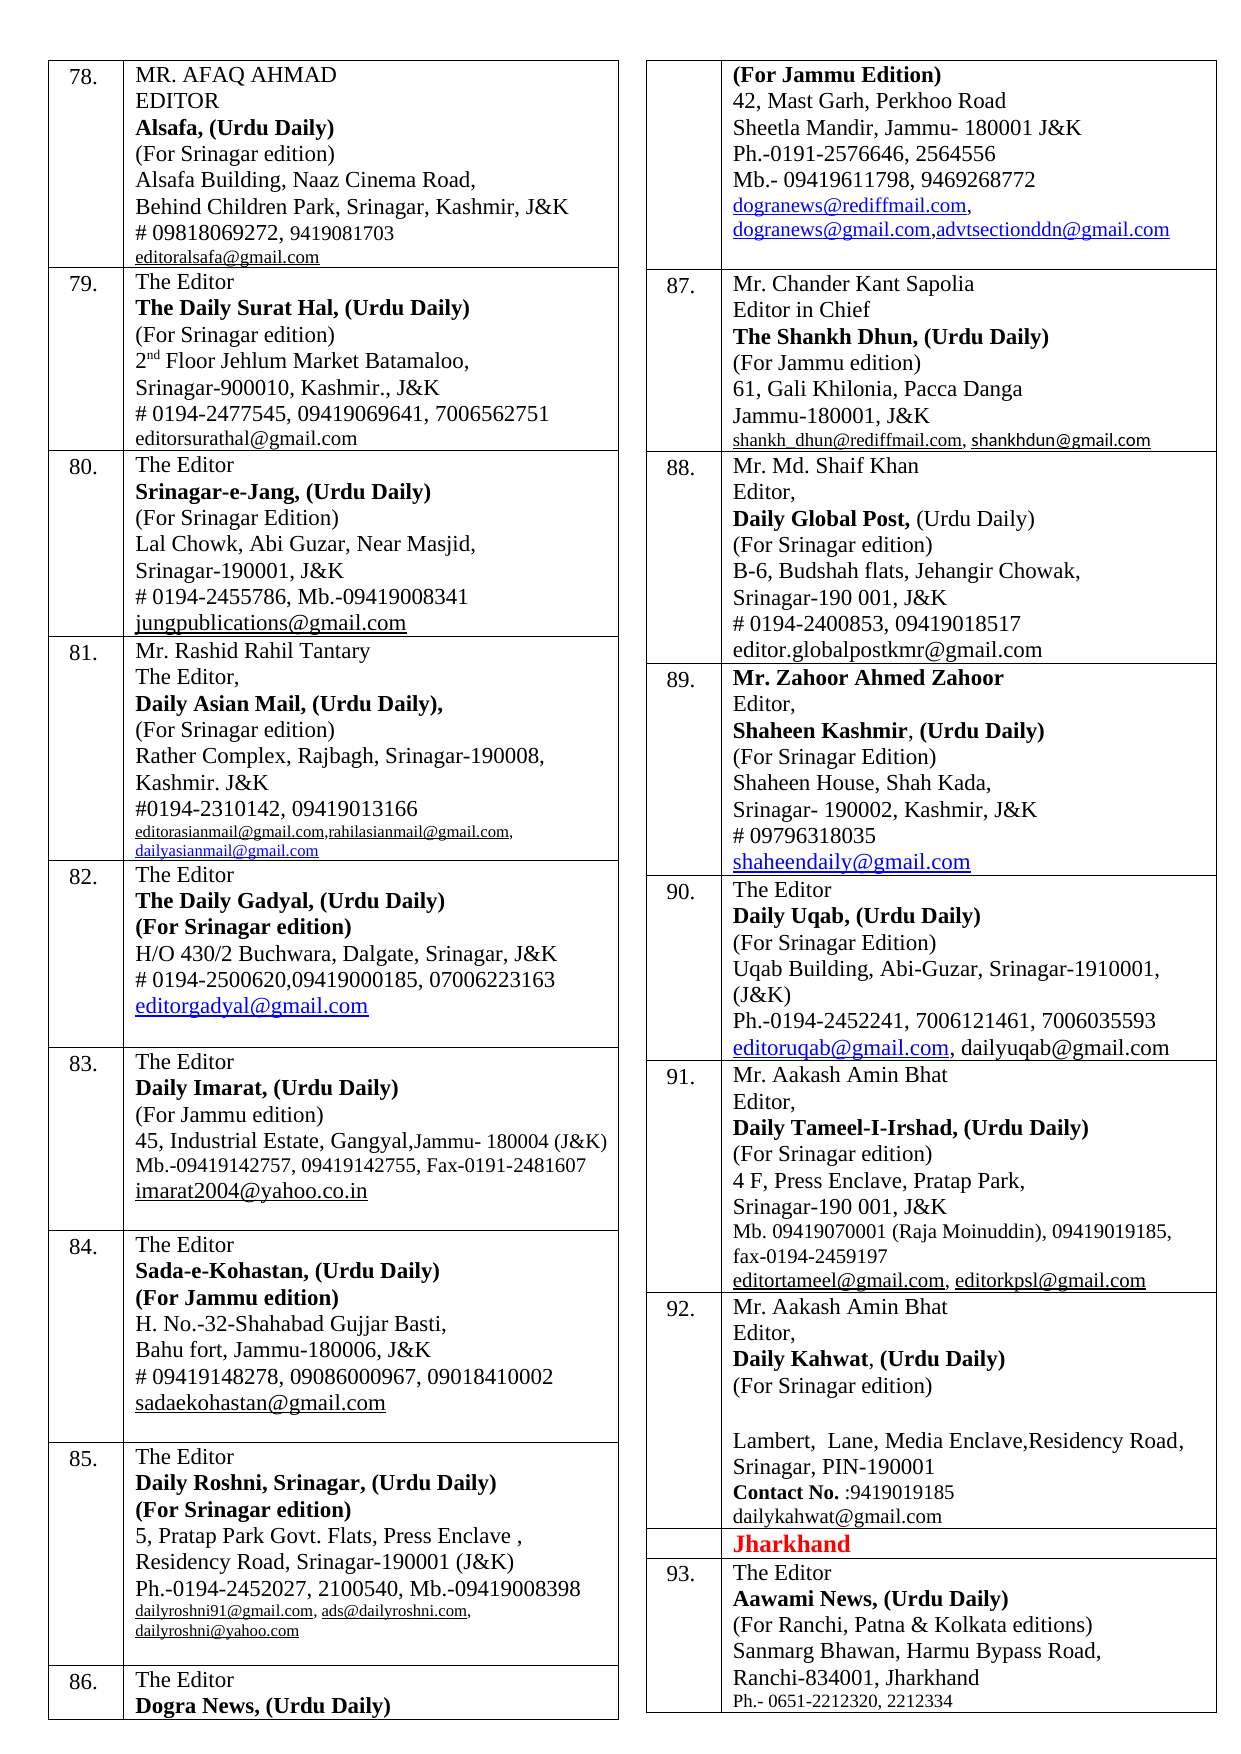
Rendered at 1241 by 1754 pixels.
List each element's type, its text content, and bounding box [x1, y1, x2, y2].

table_cell Jharkhand [722, 1529, 1216, 1557]
table_cell [647, 61, 721, 269]
table_cell [49, 861, 123, 1047]
table_cell The Editor Srinagar-e-Jang, (Urdu Daily) (For Srinagar Edition) Lal Chowk, Abi Guzar, Near Masjid, Srinagar-190001, J&K # 0194-2455786, Mb.-09419008341 jungpublications@gmail.com [124, 451, 618, 636]
table_cell Mr. Md. Shaif Khan Editor, Daily Global Post, (Urdu Daily) (For Srinagar edition) B-6, Budshah flats, Jehangir Chowak, Srinagar-190 001, J&K # 0194-2400853, 09419018517 editor.globalpostkmr@gmail.com [722, 452, 1216, 663]
table_cell [49, 637, 123, 860]
table_cell The Editor The Daily Surat Hal, (Urdu Daily) (For Srinagar edition) 2nd Floor Jehlum Market Batamaloo, Srinagar-900010, Kashmir., J&K # 0194-2477545, 09419069641, 7006562751 editorsurathal@gmail.com [124, 268, 618, 450]
table_cell [49, 1048, 123, 1230]
table_cell [49, 1443, 123, 1665]
table_cell MR. AFAQ AHMAD EDITOR Alsafa, (Urdu Daily) (For Srinagar edition) Alsafa Building, Naaz Cinema Road, Behind Children Park, Srinagar, Kashmir, J&K # 09818069272, 9419081703 editoralsafa@gmail.com [124, 61, 618, 267]
table_cell [49, 1231, 123, 1442]
table_cell [647, 452, 721, 663]
table_cell [647, 664, 721, 875]
table_cell [647, 1293, 721, 1528]
table_cell [647, 876, 721, 1060]
table_cell [647, 1061, 721, 1292]
table_cell [49, 61, 123, 267]
table_cell [49, 268, 123, 450]
table_cell The Editor Daily Imarat, (Urdu Daily) (For Jammu edition) 45, Industrial Estate, Gangyal,Jammu- 180004 (J&K) Mb.-09419142757, 09419142755, Fax-0191-2481607 imarat2004@yahoo.co.in [124, 1048, 618, 1230]
table_cell [49, 1666, 123, 1719]
table_cell Mr. Chander Kant Sapolia Editor in Chief The Shankh Dhun, (Urdu Daily) (For Jammu edition) 61, Gali Khilonia, Pacca Danga Jammu-180001, J&K shankh_dhun@rediffmail.com, shankhdun@gmail.com [722, 270, 1216, 451]
table_cell The Editor Daily Uqab, (Urdu Daily) (For Srinagar Edition) Uqab Building, Abi-Guzar, Srinagar-1910001, (J&K) Ph.-0194-2452241, 7006121461, 7006035593 editoruqab@gmail.com, dailyuqab@gmail.com [722, 876, 1216, 1060]
table_cell The Editor Sada-e-Kohastan, (Urdu Daily) (For Jammu edition) H. No.-32-Shahabad Gujjar Basti, Bahu fort, Jammu-180006, J&K # 09419148278, 09086000967, 09018410002 sadaekohastan@gmail.com [124, 1231, 618, 1442]
table_cell The Editor The Daily Gadyal, (Urdu Daily) (For Srinagar edition) H/O 430/2 Buchwara, Dalgate, Srinagar, J&K # 0194-2500620,09419000185, 07006223163 editorgadyal@gmail.com [124, 861, 618, 1047]
table_cell [49, 451, 123, 636]
table_cell Mr. Rashid Rahil Tantary The Editor, Daily Asian Mail, (Urdu Daily), (For Srinagar edition) Rather Complex, Rajbagh, Srinagar-190008, Kashmir. J&K #0194-2310142, 09419013166 editorasianmail@gmail.com,rahilasianmail@gmail.com, dailyasianmail@gmail.com [124, 637, 618, 860]
table_cell The Editor Dogra News, (Urdu Daily) (For Jammu Edition) 42, Mast Garh, Perkhoo Road Sheetla Mandir, Jammu- 180001 J&K Ph.-0191-2576646, 2564556 Mb.- 09419611798, 9469268772 dogranews@rediffmail.com, dogranews@gmail.com,advtsectionddn@gmail.com [722, 61, 1216, 269]
table_cell Mr. Aakash Amin Bhat Editor, Daily Tameel-I-Irshad, (Urdu Daily) (For Srinagar edition) 4 F, Press Enclave, Pratap Park, Srinagar-190 001, J&K Mb. 09419070001 (Raja Moinuddin), 09419019185, fax-0194-2459197 editortameel@gmail.com, editorkpsl@gmail.com [722, 1061, 1216, 1292]
table_cell The Editor Daily Roshni, Srinagar, (Urdu Daily) (For Srinagar edition) 5, Pratap Park Govt. Flats, Press Enclave , Residency Road, Srinagar-190001 (J&K) Ph.-0194-2452027, 2100540, Mb.-09419008398 dailyroshni91@gmail.com, ads@dailyroshni.com, dailyroshni@yahoo.com [124, 1443, 618, 1665]
table_cell Mr. Aakash Amin Bhat Editor, Daily Kahwat, (Urdu Daily) (For Srinagar edition) Lambert, Lane, Media Enclave, Residency Road, Srinagar, PIN-190001 Contact No. :9419019185 dailykahwat@gmail.com [722, 1293, 1216, 1528]
table_cell Mr. Zahoor Ahmed Zahoor Editor, Shaheen Kashmir, (Urdu Daily) (For Srinagar Edition) Shaheen House, Shah Kada, Srinagar- 190002, Kashmir, J&K # 09796318035 shaheendaily@gmail.com [722, 664, 1216, 875]
table_cell [647, 270, 721, 451]
table_cell [647, 1559, 721, 1712]
table_cell The Editor Dogra News, (Urdu Daily) (For Jammu Edition) 42, Mast Garh, Perkhoo Road Sheetla Mandir, Jammu- 180001 J&K Ph.-0191-2576646, 2564556 Mb.- 09419611798, 9469268772 dogranews@rediffmail.com, dogranews@gmail.com,advtsectionddn@gmail.com [124, 1666, 618, 1719]
table_cell [647, 1529, 721, 1557]
